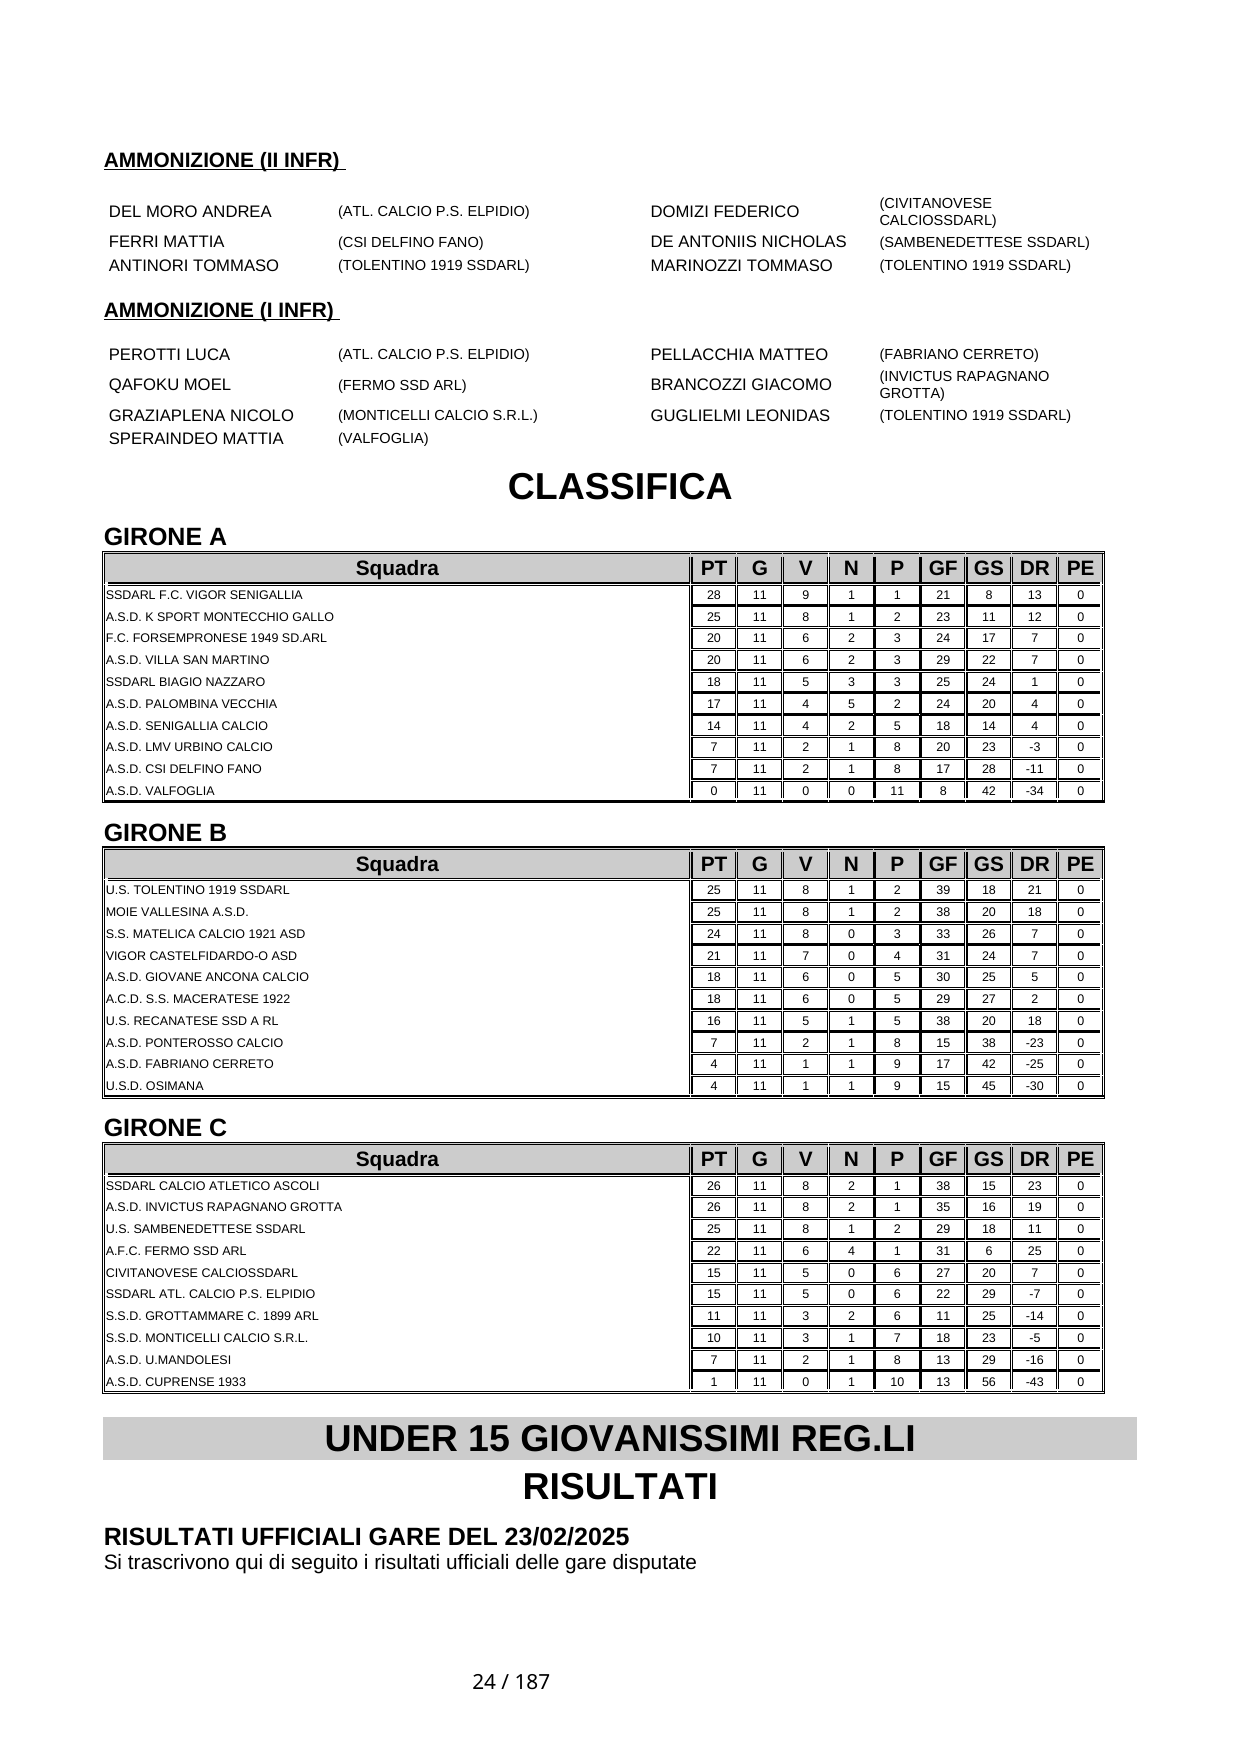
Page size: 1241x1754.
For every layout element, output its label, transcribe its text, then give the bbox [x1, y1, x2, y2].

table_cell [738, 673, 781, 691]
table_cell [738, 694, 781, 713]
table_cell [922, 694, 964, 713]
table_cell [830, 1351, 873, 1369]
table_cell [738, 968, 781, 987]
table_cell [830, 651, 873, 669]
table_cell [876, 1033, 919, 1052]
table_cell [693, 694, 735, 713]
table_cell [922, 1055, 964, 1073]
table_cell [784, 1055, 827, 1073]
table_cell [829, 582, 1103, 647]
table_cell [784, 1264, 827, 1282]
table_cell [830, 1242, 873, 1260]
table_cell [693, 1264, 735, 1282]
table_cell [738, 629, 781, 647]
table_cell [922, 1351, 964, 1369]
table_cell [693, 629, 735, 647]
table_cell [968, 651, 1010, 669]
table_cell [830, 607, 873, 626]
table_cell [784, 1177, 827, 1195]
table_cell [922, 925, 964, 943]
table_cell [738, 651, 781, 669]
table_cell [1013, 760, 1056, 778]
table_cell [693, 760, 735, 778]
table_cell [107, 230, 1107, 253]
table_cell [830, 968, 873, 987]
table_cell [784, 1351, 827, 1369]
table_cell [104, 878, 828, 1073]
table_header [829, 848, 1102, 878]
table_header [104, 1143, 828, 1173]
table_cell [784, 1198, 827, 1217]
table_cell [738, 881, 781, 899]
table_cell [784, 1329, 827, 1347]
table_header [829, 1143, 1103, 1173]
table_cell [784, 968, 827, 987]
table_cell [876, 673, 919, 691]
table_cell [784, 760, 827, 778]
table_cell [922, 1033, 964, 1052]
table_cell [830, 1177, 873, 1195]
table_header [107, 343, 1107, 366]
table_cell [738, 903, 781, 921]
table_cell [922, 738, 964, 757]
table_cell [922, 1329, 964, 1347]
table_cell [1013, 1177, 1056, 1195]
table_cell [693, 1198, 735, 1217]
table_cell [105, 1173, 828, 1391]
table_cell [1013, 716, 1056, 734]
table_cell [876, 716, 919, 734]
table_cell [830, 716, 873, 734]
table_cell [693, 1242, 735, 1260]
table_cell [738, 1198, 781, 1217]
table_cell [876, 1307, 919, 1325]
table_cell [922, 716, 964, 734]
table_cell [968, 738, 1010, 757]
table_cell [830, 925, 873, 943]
text UNDER 15 GIOVANISSIMI REG.LI [103, 1417, 1137, 1460]
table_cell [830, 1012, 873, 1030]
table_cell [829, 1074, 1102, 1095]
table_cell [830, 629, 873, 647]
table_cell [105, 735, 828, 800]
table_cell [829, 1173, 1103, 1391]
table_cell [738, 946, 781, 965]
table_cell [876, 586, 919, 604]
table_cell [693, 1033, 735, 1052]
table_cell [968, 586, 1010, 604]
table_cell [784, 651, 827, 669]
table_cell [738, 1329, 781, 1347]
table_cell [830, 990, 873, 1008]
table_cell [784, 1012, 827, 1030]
text RISULTATI UFFICIALI GARE DEL 23/02/2025 [103, 1521, 1137, 1550]
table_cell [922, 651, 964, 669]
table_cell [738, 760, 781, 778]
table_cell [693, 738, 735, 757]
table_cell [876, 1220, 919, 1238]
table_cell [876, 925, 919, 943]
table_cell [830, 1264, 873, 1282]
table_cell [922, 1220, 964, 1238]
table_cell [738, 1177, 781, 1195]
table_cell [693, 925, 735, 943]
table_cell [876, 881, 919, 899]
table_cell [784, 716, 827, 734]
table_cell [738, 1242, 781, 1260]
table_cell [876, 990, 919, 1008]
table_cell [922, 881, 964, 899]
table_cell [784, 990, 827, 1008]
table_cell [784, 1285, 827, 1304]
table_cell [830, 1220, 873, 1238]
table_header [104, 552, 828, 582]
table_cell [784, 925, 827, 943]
text AMMONIZIONE (II INFR) [103, 148, 1137, 172]
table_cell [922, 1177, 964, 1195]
text GIRONE B [103, 817, 1137, 846]
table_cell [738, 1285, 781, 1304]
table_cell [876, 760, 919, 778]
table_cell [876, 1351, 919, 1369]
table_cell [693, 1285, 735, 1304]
text RISULTATI [103, 1464, 1137, 1507]
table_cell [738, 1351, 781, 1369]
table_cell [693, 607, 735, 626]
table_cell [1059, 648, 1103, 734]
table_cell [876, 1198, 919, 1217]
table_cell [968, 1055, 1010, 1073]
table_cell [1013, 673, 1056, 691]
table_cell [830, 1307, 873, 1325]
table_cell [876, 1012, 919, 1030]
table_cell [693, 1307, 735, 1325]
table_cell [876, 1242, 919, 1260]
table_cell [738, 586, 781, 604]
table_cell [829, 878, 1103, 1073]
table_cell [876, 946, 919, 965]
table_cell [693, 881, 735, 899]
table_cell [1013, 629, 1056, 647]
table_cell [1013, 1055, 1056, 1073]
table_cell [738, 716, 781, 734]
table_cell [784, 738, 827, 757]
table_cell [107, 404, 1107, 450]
text AMMONIZIONE (I INFR) [103, 298, 1137, 322]
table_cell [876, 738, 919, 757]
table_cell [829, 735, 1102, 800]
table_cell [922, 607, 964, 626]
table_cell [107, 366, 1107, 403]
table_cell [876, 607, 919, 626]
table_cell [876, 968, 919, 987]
text GIRONE C [103, 1113, 1137, 1142]
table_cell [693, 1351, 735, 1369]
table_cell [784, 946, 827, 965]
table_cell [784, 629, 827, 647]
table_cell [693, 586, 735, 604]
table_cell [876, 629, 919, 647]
text CLASSIFICA [103, 464, 1137, 508]
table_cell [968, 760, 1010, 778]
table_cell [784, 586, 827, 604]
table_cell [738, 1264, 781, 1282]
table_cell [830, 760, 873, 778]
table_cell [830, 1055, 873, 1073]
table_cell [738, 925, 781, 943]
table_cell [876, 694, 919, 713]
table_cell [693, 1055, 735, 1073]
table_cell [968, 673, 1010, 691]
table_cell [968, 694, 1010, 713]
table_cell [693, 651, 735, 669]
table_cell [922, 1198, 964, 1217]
text GIRONE A [103, 522, 1137, 551]
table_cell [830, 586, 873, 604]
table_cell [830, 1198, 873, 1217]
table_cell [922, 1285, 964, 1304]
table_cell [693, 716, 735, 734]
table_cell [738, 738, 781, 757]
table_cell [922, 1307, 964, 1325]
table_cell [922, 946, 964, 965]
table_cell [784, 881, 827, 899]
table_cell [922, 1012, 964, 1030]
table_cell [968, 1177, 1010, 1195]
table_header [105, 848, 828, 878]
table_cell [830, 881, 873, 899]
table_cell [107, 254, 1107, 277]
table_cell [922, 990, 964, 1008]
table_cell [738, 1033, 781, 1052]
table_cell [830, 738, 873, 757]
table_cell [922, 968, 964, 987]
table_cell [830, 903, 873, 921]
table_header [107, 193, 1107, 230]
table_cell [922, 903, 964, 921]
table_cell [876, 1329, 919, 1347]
text Si trascrivono qui di seguito i risultati ufficiali delle gare disputate [103, 1550, 1137, 1574]
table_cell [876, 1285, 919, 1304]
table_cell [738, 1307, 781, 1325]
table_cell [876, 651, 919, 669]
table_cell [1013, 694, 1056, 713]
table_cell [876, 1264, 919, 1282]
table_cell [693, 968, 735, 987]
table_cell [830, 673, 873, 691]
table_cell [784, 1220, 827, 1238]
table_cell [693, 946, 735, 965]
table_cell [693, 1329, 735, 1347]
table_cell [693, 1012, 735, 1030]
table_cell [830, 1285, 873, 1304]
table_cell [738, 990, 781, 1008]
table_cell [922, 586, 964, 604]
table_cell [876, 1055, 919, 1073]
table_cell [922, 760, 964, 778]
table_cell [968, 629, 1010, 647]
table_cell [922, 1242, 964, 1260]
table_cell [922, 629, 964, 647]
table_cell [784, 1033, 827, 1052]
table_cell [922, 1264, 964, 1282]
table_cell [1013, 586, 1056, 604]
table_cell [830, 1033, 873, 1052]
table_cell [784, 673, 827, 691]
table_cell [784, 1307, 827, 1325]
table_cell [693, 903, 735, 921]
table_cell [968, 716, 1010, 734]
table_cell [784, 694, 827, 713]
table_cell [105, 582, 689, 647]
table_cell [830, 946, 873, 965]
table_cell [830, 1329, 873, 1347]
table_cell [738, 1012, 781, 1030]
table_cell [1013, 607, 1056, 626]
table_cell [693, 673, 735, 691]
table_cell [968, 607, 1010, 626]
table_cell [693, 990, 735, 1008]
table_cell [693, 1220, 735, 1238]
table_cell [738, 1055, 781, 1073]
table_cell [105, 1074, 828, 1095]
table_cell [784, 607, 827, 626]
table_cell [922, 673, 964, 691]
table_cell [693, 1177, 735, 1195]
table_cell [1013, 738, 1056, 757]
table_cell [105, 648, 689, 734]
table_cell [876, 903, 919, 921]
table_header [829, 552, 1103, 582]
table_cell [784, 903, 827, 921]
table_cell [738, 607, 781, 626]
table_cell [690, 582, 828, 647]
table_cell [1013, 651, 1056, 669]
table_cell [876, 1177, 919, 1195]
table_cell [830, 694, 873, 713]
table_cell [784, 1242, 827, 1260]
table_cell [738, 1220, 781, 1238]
